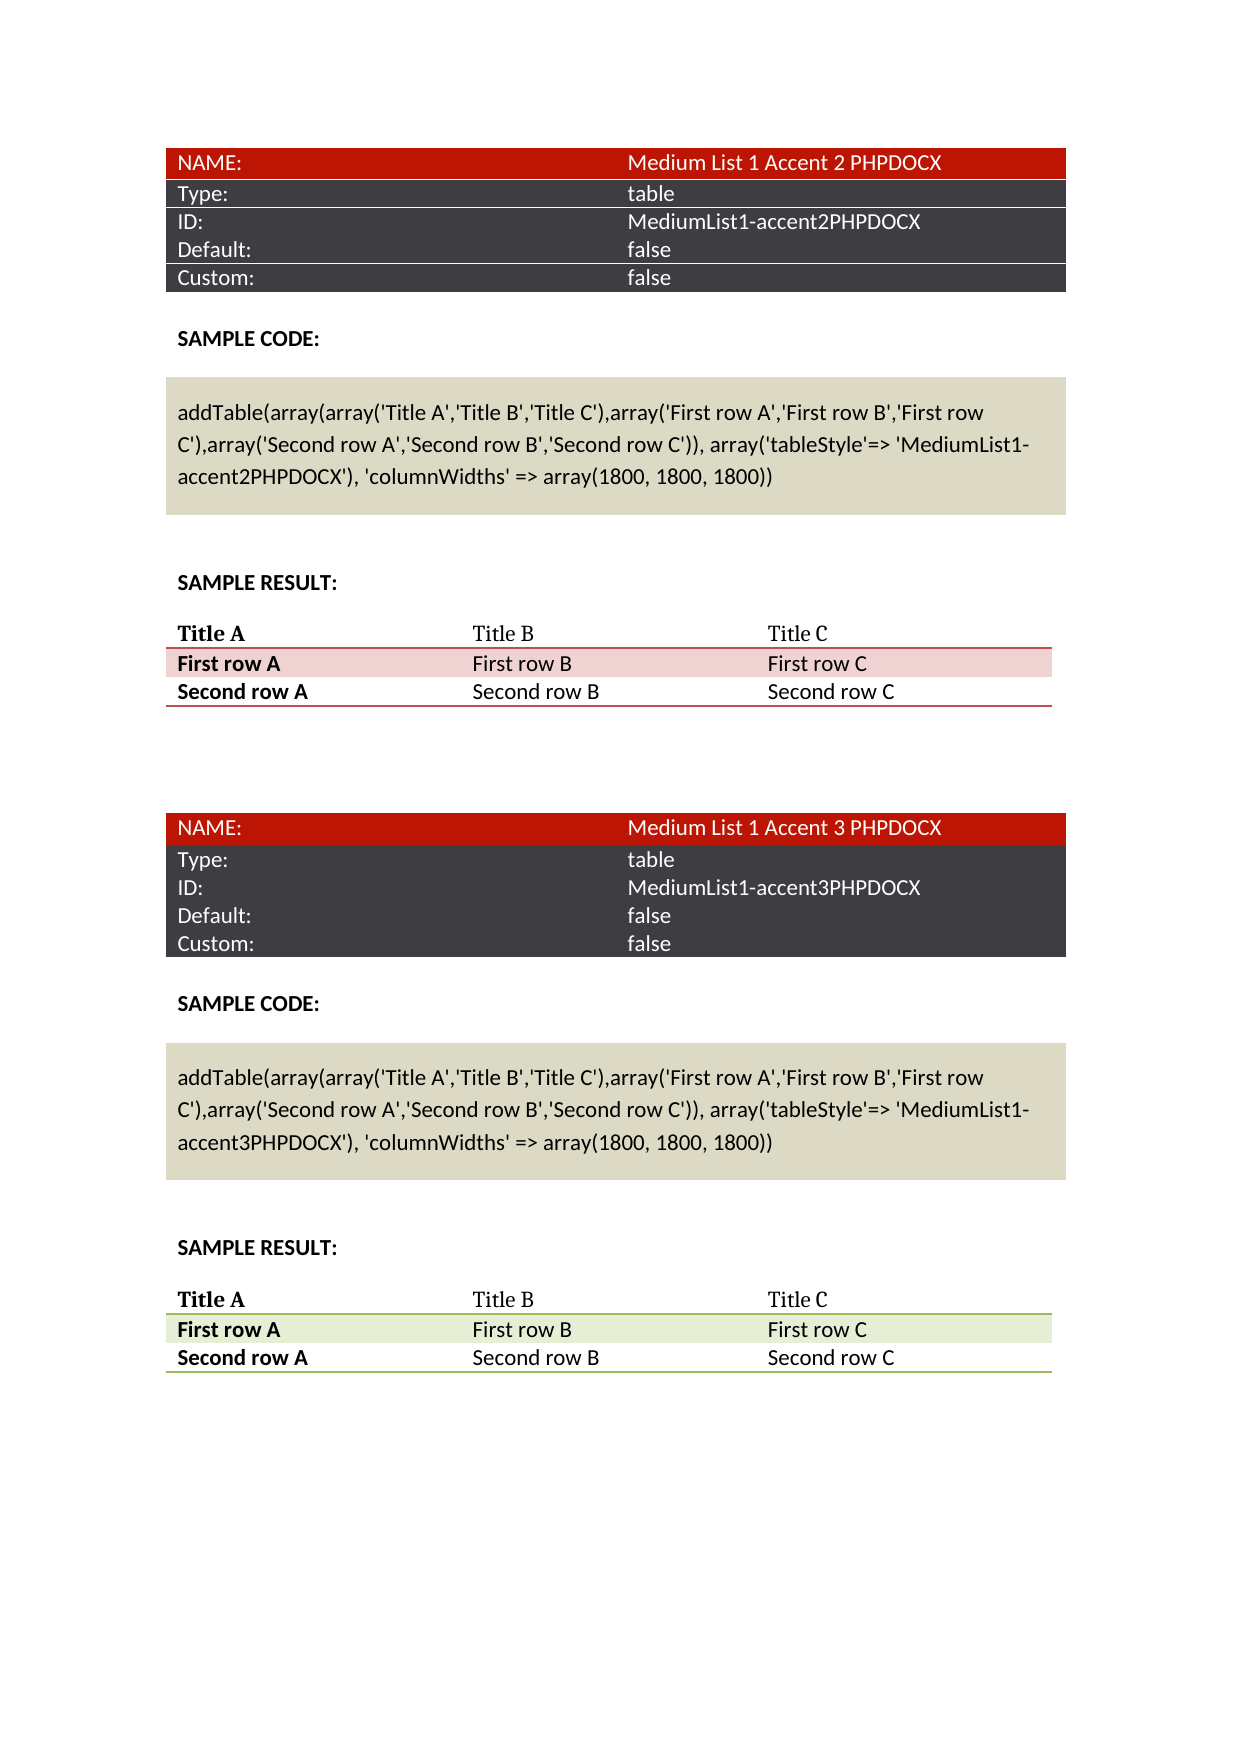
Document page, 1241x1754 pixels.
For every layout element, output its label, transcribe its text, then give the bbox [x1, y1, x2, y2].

table_cell Second row B [461, 677, 756, 705]
table_cell false [616, 929, 1066, 957]
table_header addTable(array(array('Title A','Title B','Title C'),array('First row A','First row B','First row C'),array('Second row A','Second row B','Second row C')), array('tableStyle'=> 'MediumList1-accent2PHPDOCX'), 'columnWidths' => array(1800, 1800, 1800)) [166, 377, 1066, 515]
table_cell Default: [166, 901, 616, 929]
table_header Title C [756, 1286, 1052, 1313]
table_header NAME: [166, 813, 616, 845]
table_header Title A [166, 621, 461, 647]
table_cell Second row C [756, 677, 1052, 705]
table_cell First row B [461, 1315, 756, 1343]
table_header NAME: [166, 148, 616, 179]
table_cell MediumList1-accent3PHPDOCX [616, 873, 1066, 901]
table_header Title B [461, 621, 756, 647]
table_header Title B [461, 1286, 756, 1313]
table_cell First row A [166, 1315, 461, 1343]
table_header Medium List 1 Accent 3 PHPDOCX [616, 813, 1066, 845]
table_cell First row C [756, 1315, 1052, 1343]
table_cell First row A [166, 649, 461, 677]
table_cell false [616, 236, 1066, 263]
table_cell Custom: [166, 264, 616, 292]
table_cell table [616, 845, 1066, 873]
table_cell ID: [166, 873, 616, 901]
table_cell Type: [166, 845, 616, 873]
table_header Medium List 1 Accent 2 PHPDOCX [616, 148, 1066, 179]
table_cell Second row B [461, 1343, 756, 1371]
text SAMPLE RESULT: [177, 1233, 1063, 1261]
text SAMPLE RESULT: [177, 568, 1063, 596]
table_cell Second row A [166, 677, 461, 705]
table_cell false [616, 264, 1066, 292]
table_cell First row C [756, 649, 1052, 677]
table_cell Type: [166, 180, 616, 207]
table_cell Default: [166, 236, 616, 263]
table_cell MediumList1-accent2PHPDOCX [616, 208, 1066, 236]
text SAMPLE CODE: [177, 324, 1063, 352]
table_cell First row B [461, 649, 756, 677]
table_header Title C [756, 621, 1052, 647]
table_header addTable(array(array('Title A','Title B','Title C'),array('First row A','First row B','First row C'),array('Second row A','Second row B','Second row C')), array('tableStyle'=> 'MediumList1-accent3PHPDOCX'), 'columnWidths' => array(1800, 1800, 1800)) [166, 1043, 1066, 1180]
table_cell ID: [166, 208, 616, 236]
table_cell false [616, 901, 1066, 929]
table_cell Second row A [166, 1343, 461, 1371]
text SAMPLE CODE: [177, 989, 1063, 1017]
table_cell Custom: [166, 929, 616, 957]
table_cell Second row C [756, 1343, 1052, 1371]
table_cell table [616, 180, 1066, 207]
table_header Title A [166, 1286, 461, 1313]
